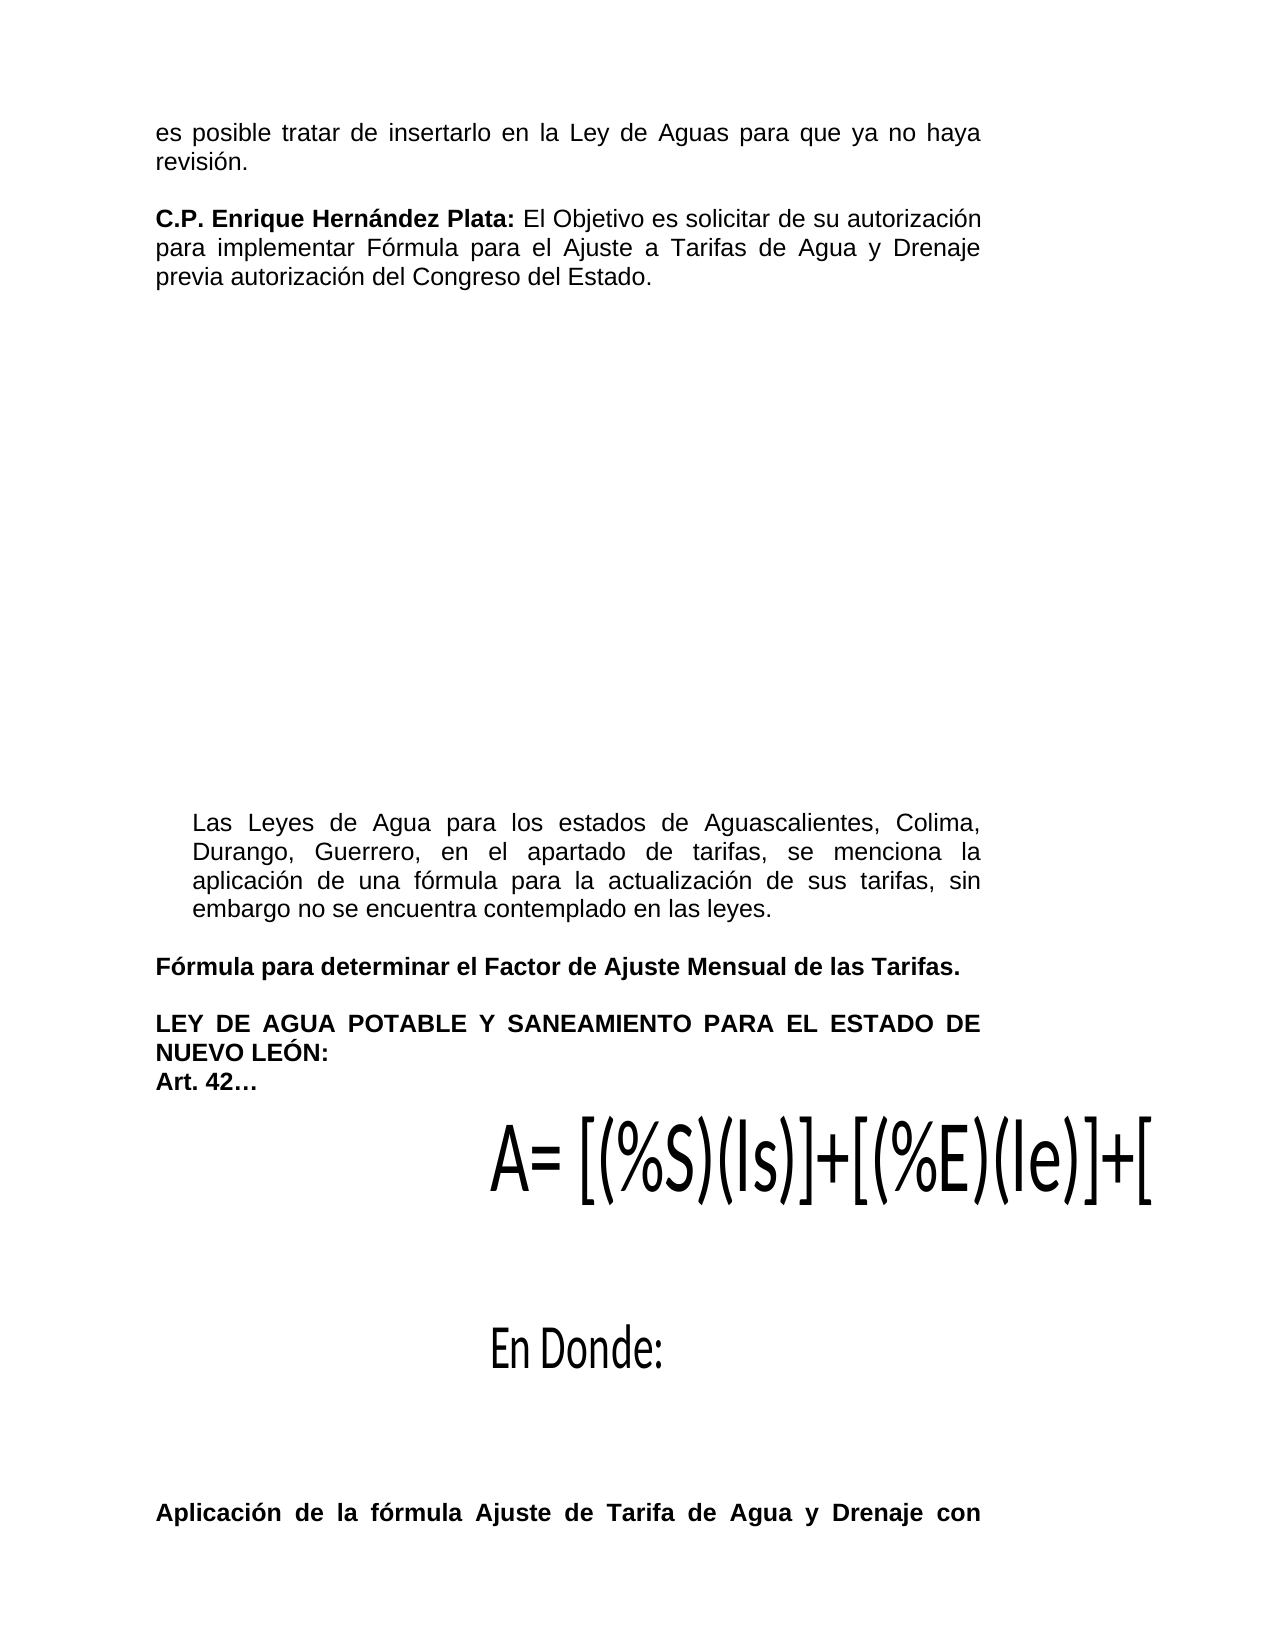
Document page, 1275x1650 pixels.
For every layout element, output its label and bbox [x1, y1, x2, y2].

table_cell [148, 118, 989, 1527]
